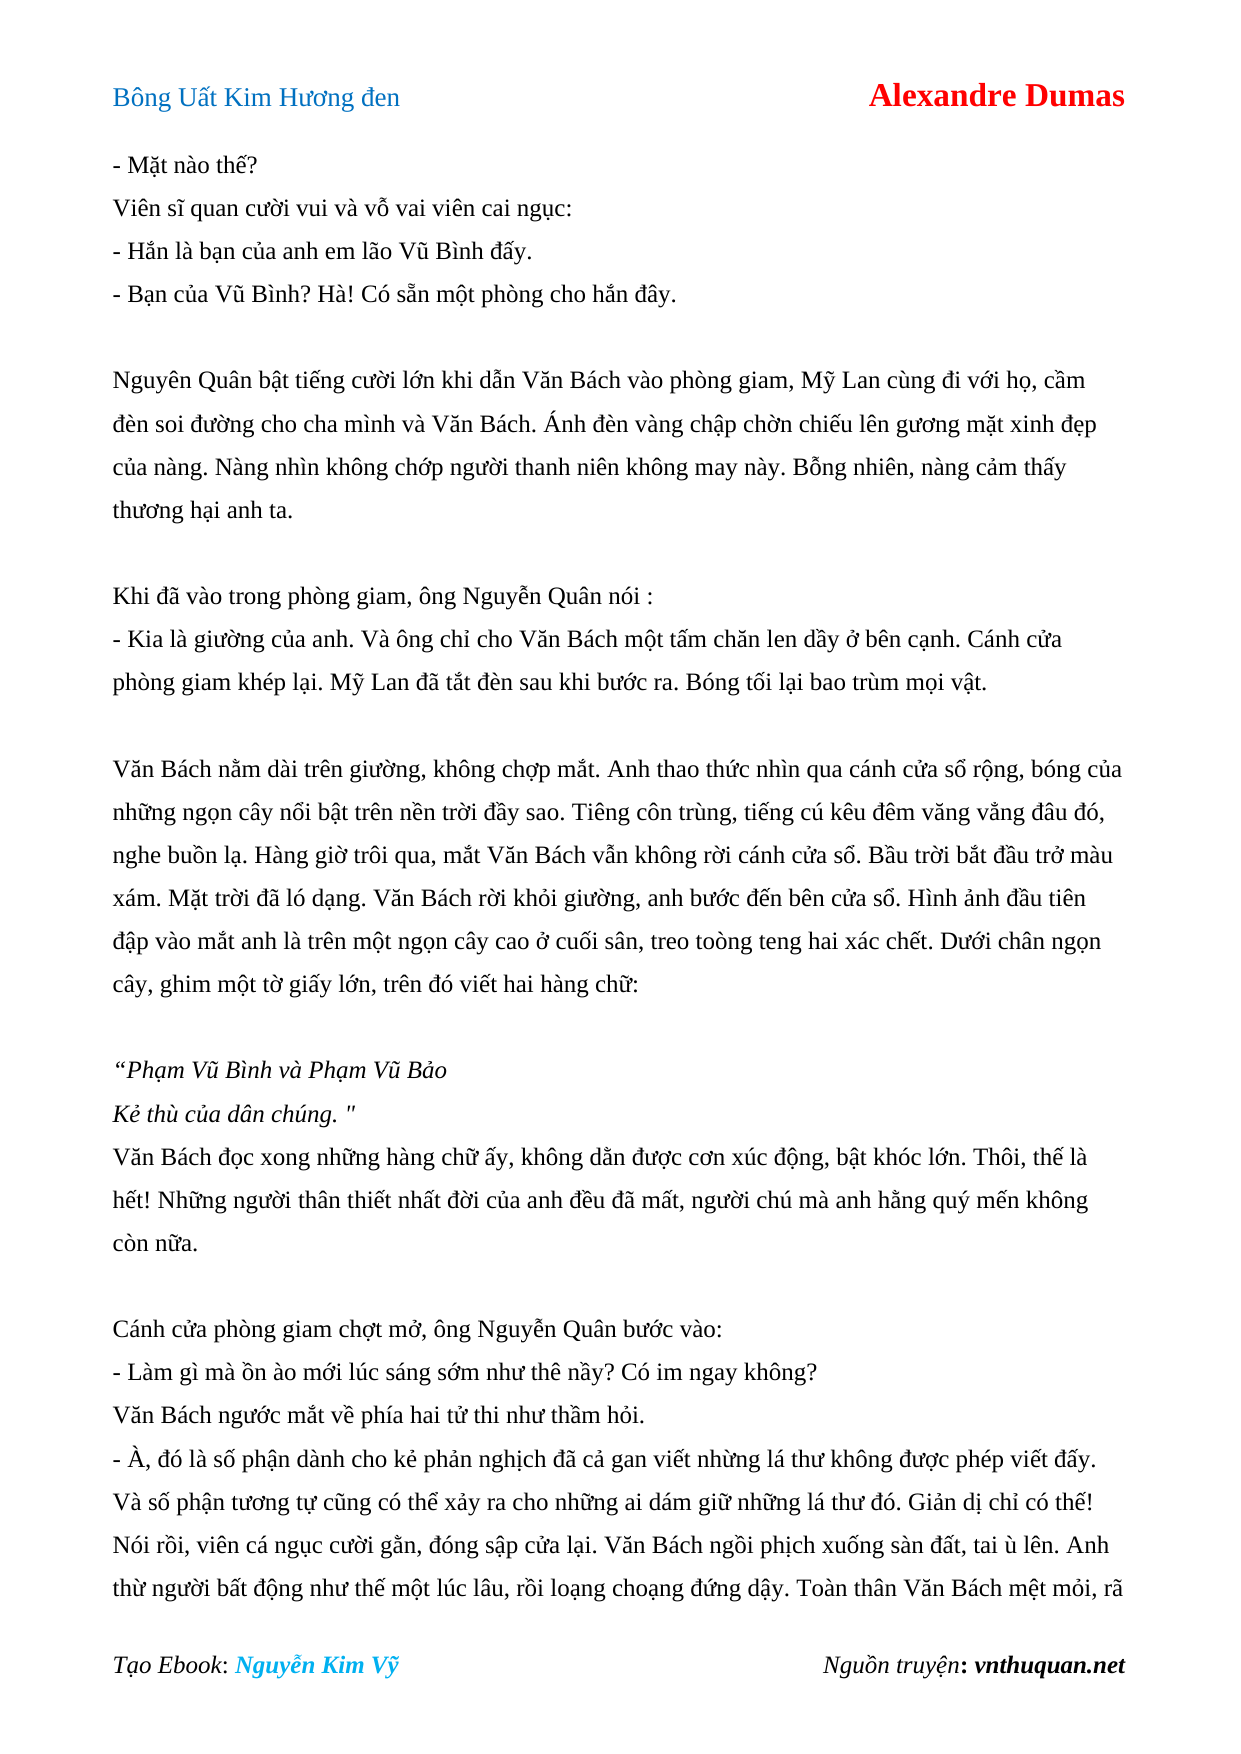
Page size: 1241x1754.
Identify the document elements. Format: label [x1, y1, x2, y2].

text [112, 150, 1128, 1602]
